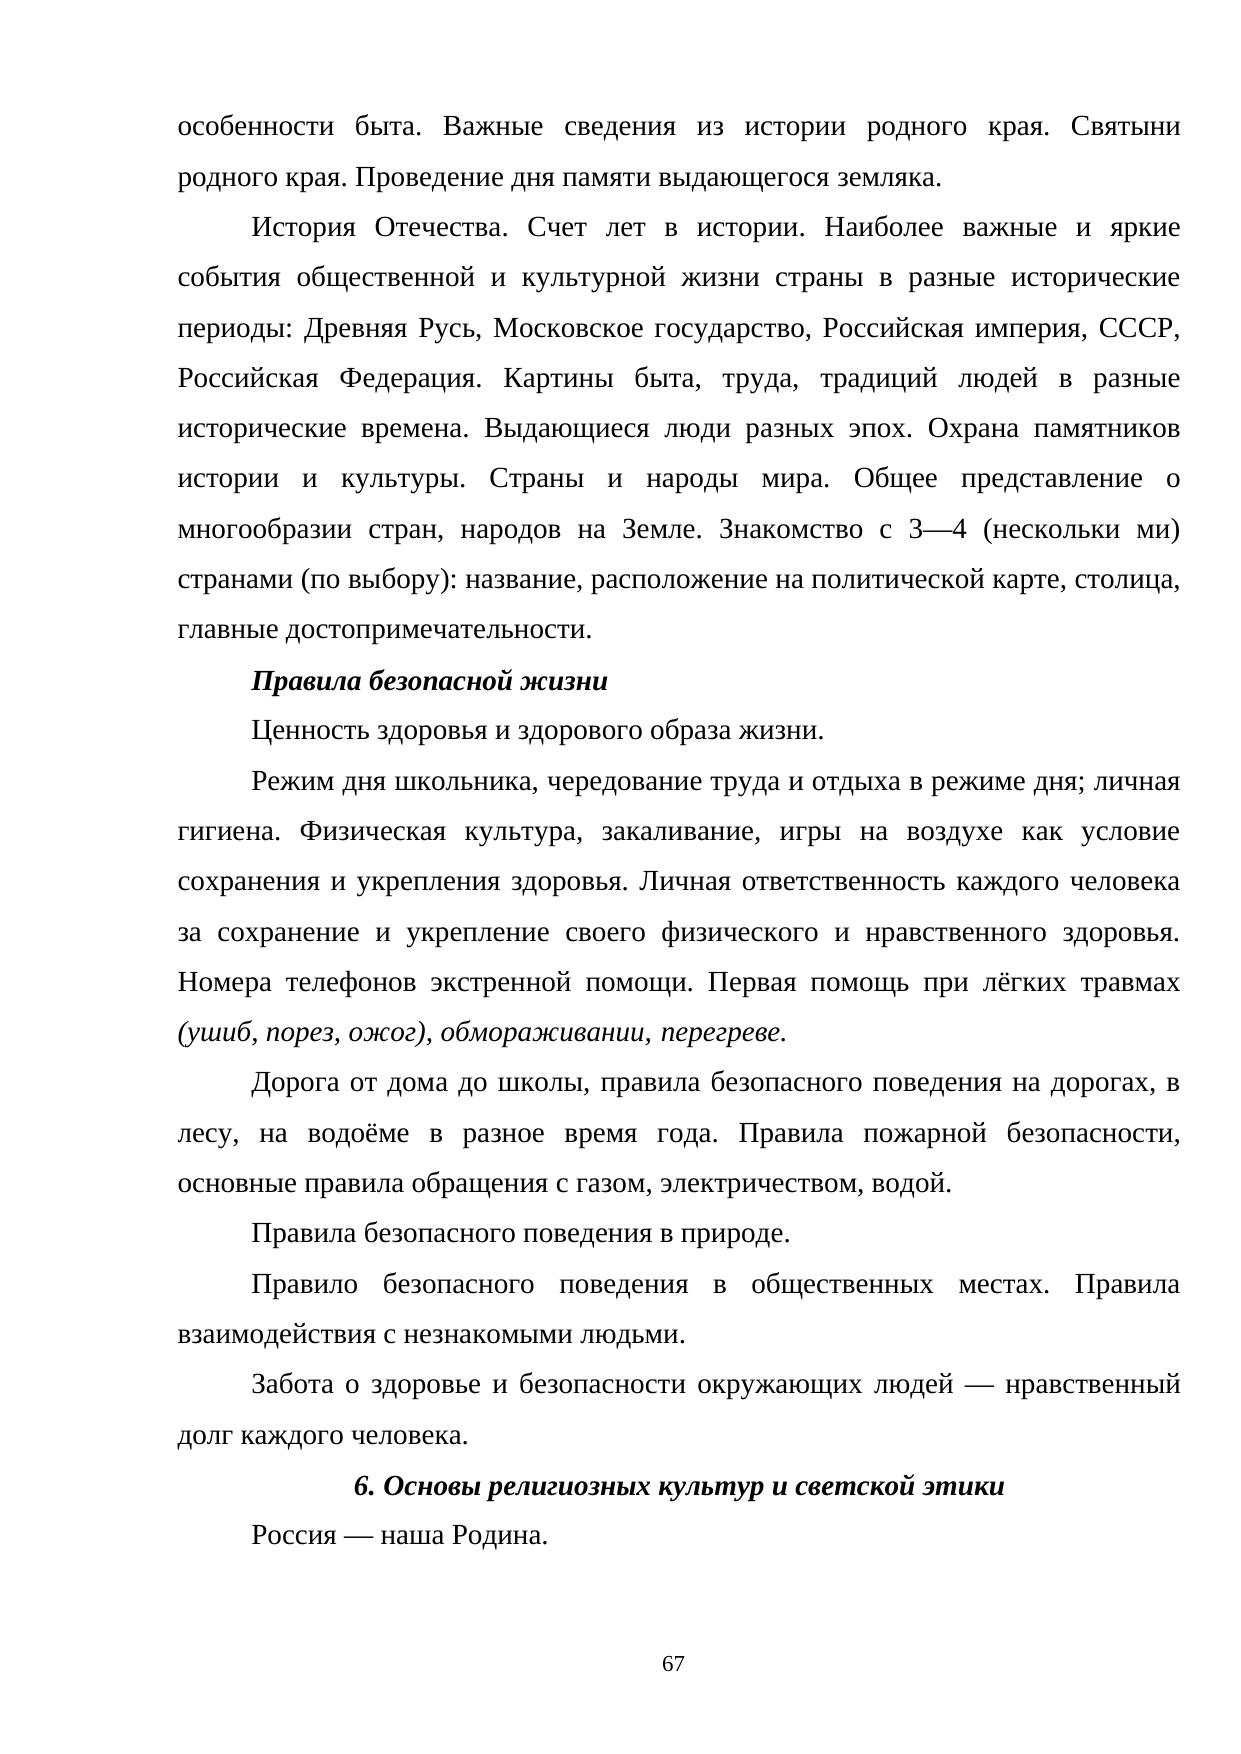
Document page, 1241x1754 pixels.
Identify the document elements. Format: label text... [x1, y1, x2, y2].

text Правило безопасного поведения в общественных местах. Правила взаимодействия с незнакомыми людьми. [177, 1266, 1181, 1350]
text Ценность здоровья и здорового образа жизни. [251, 712, 1209, 746]
text Правила безопасного поведения в природе. [251, 1216, 1209, 1249]
text Забота о здоровье и безопасности окружающих людей — нравственный долг каждого человека. [177, 1367, 1182, 1450]
text Россия — наша Родина. [251, 1517, 1209, 1551]
text История Отечества. Счет лет в истории. Наиболее важные и яркие события общественной и культурной жизни страны в разные исторические периоды: Древняя Русь, Московское государство, Российская империя, СССР, Российская Федерация. Картины быта, труда, традиций людей в разные исторические времена. Выдающиеся люди разных эпох. Охрана памятников истории и культуры. Страны и народы мира. Общее представление о многообразии стран, народов на Земле. Знакомство с 3—4 (нескольки ми) странами (по выбору): название, расположение на политической карте, столица, главные достопримечательности. [177, 209, 1182, 645]
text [177, 108, 1182, 192]
text Режим дня школьника, чередование труда и отдыха в режиме дня; личная гигиена. Физическая культура, закаливание, игры на воздухе как условие сохранения и укрепления здоровья. Личная ответственность каждого человека за сохранение и укрепление своего физического и нравственного здоровья. Номера телефонов экстренной помощи. Первая помощь при лёгких травмах (ушиб, порез, ожог), обмораживании, перегреве. [177, 763, 1181, 1048]
subtitle Основы религиозных культур и светской этики [354, 1468, 1209, 1501]
text Дорога от дома до школы, правила безопасного поведения на дорогах, в лесу, на водоёме в разное время года. Правила пожарной безопасности, основные правила обращения с газом, электричеством, водой. [177, 1064, 1182, 1199]
subtitle Правила безопасной жизни [251, 663, 1209, 696]
